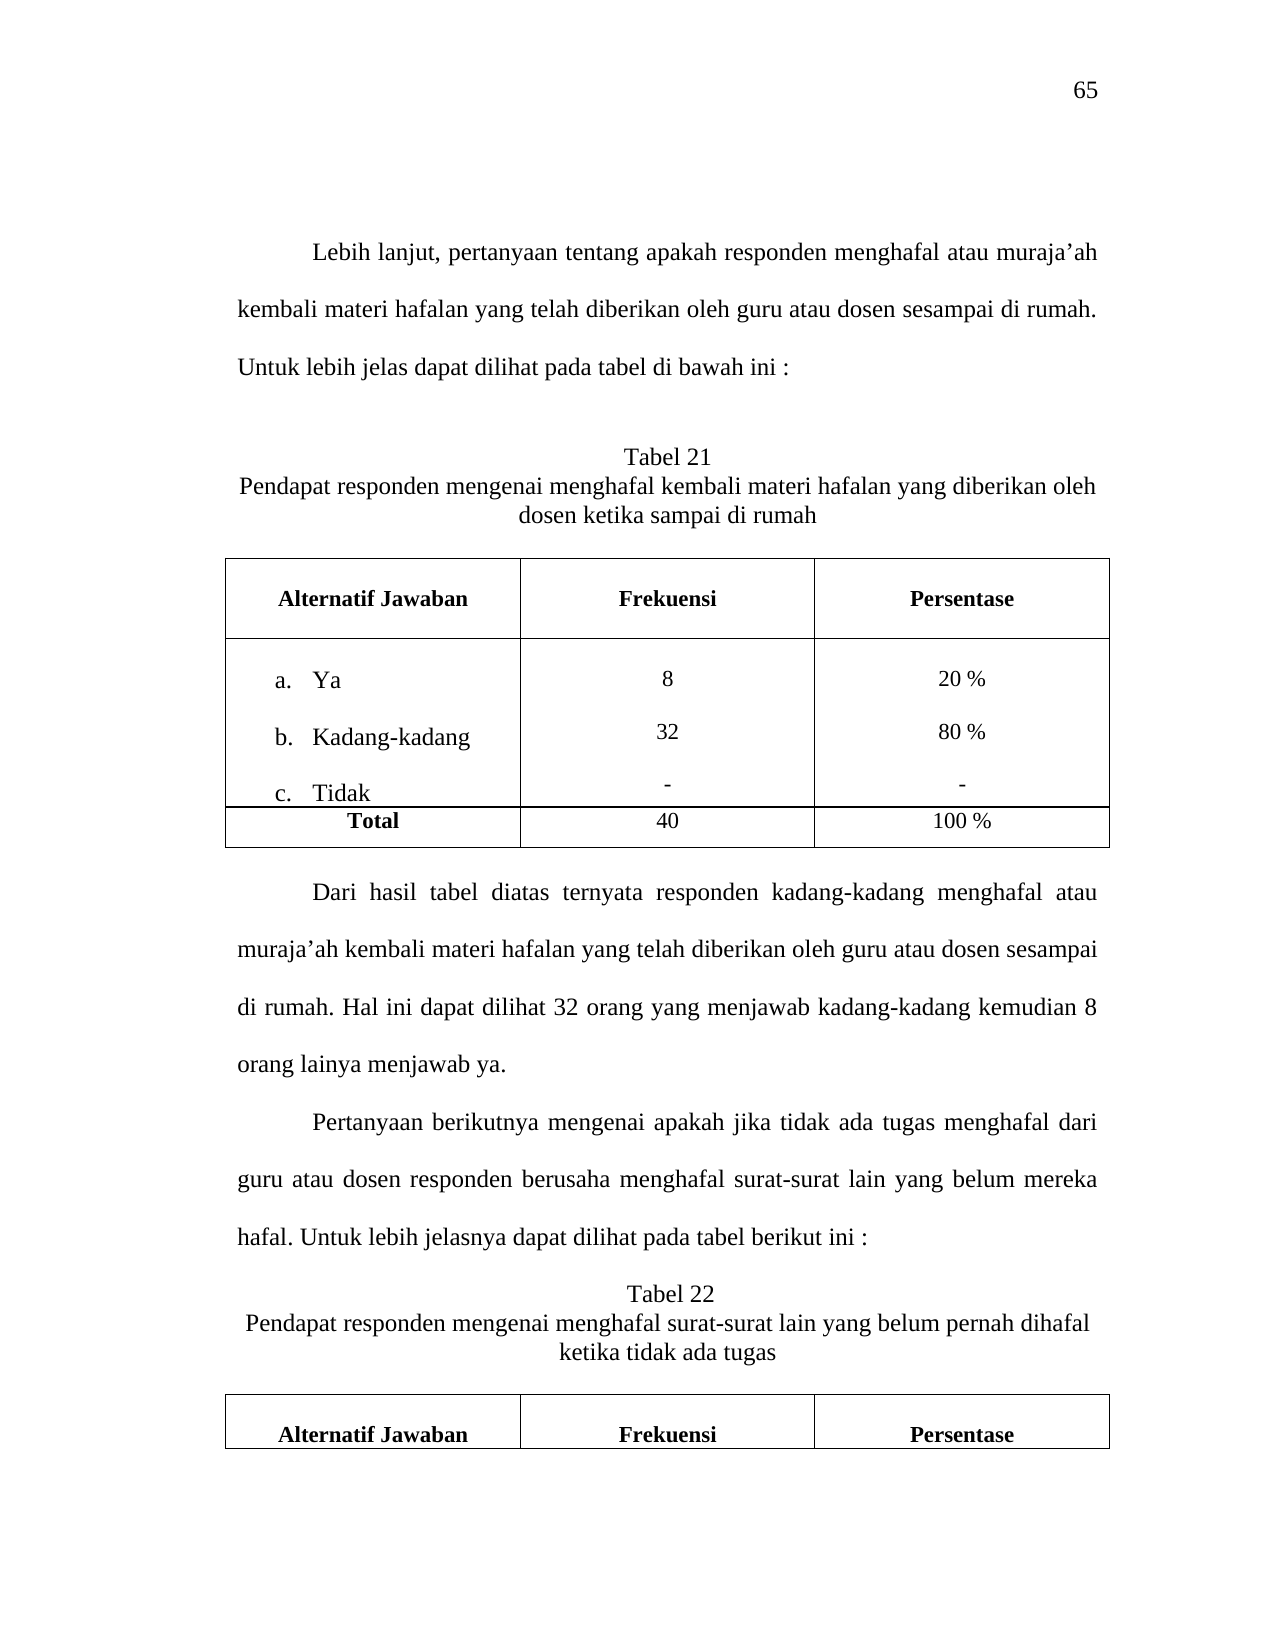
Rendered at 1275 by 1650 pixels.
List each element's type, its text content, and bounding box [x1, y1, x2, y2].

table_header Persentase [815, 559, 1109, 638]
text Dari hasil tabel diatas ternyata responden kadang-kadang menghafal atau muraja’ah kembali materi hafalan yang telah diberikan oleh guru atau dosen sesampai di rumah. Hal ini dapat dilihat 32 orang yang menjawab kadang-kadang kemudian 8 orang lainya menjawab ya. [237, 877, 1098, 1078]
table_cell 40 [521, 808, 814, 847]
text Tabel 21 [237, 442, 1098, 471]
table_cell 20 % 80 % - [815, 639, 1109, 806]
table_header Frekuensi [521, 1395, 814, 1448]
text Pendapat responden mengenai menghafal surat-surat lain yang belum pernah dihafal ketika tidak ada tugas [237, 1308, 1098, 1365]
table_header Persentase [815, 1395, 1109, 1448]
text Pertanyaan berikutnya mengenai apakah jika tidak ada tugas menghafal dari guru atau dosen responden berusaha menghafal surat-surat lain yang belum mereka hafal. Untuk lebih jelasnya dapat dilihat pada tabel berikut ini : [237, 1107, 1098, 1250]
table_cell Ya Kadang-kadang Tidak [226, 639, 520, 806]
table_header Alternatif Jawaban [226, 1395, 520, 1448]
text Pendapat responden mengenai menghafal kembali materi hafalan yang diberikan oleh dosen ketika sampai di rumah [237, 471, 1098, 529]
table_header Frekuensi [521, 559, 814, 638]
text Tabel 22 [237, 1279, 1098, 1308]
text Lebih lanjut, pertanyaan tentang apakah responden menghafal atau muraja’ah kembali materi hafalan yang telah diberikan oleh guru atau dosen sesampai di rumah. Untuk lebih jelas dapat dilihat pada tabel di bawah ini : [237, 237, 1098, 381]
table_cell Total [226, 808, 520, 847]
table_header Alternatif Jawaban [226, 559, 520, 638]
table_cell 100 % [815, 808, 1109, 847]
table_cell 8 32 - [521, 639, 814, 806]
